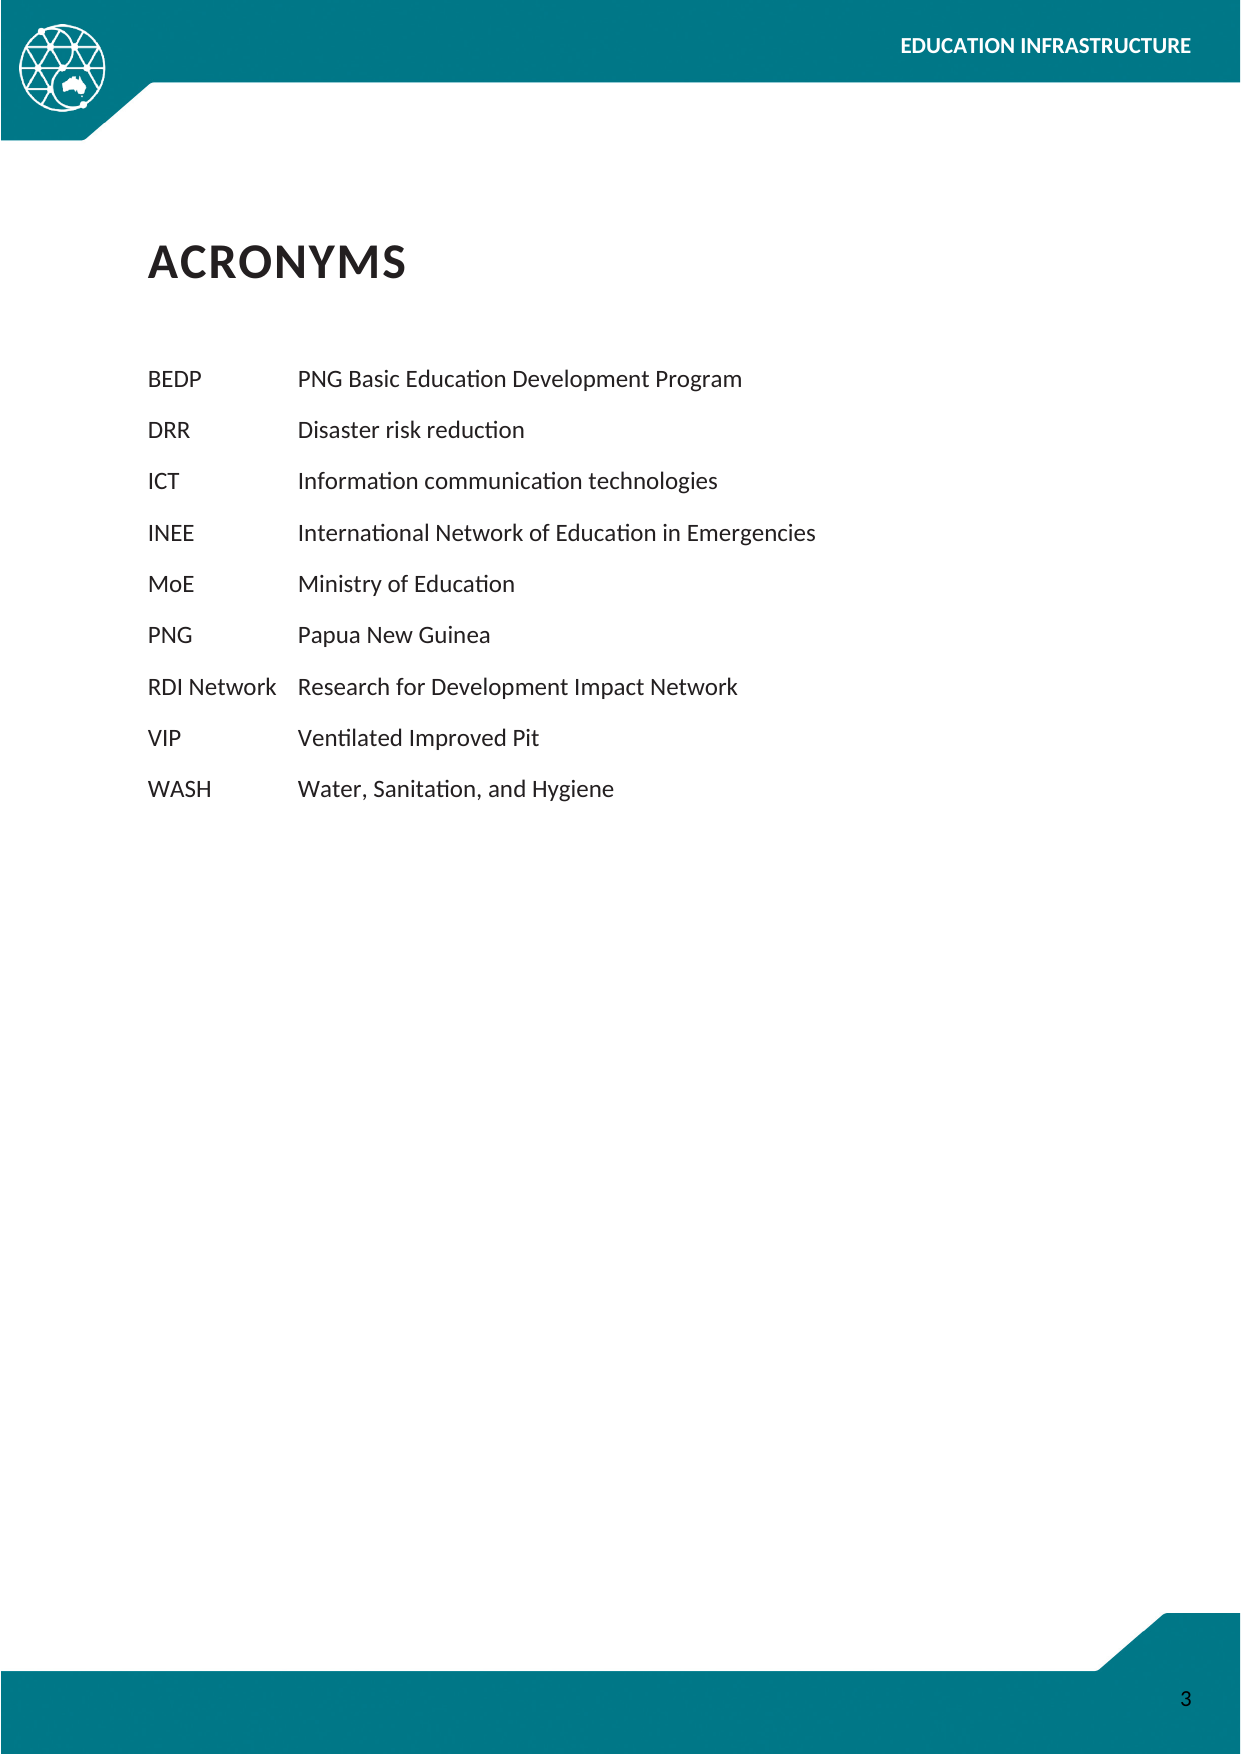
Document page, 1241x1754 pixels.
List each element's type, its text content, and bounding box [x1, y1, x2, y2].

subtitle Acronyms [148, 229, 1092, 291]
text INEE International Network of Education in Emergencies [148, 517, 1074, 547]
text RDI Network Research for Development Impact Network [148, 671, 1074, 701]
text DRR Disaster risk reduction [148, 414, 1074, 445]
picture [1, 0, 1241, 1754]
text MoE Ministry of Education [148, 568, 1074, 599]
text BEDP PNG Basic Education Development Program [148, 363, 1074, 393]
text ICT Information communication technologies [148, 466, 1074, 496]
text VIP Ventilated Improved Pit [148, 722, 1074, 753]
text PNG Papua New Guinea [148, 619, 1074, 650]
text WASH Water, Sanitation, and Hygiene [148, 774, 1074, 804]
